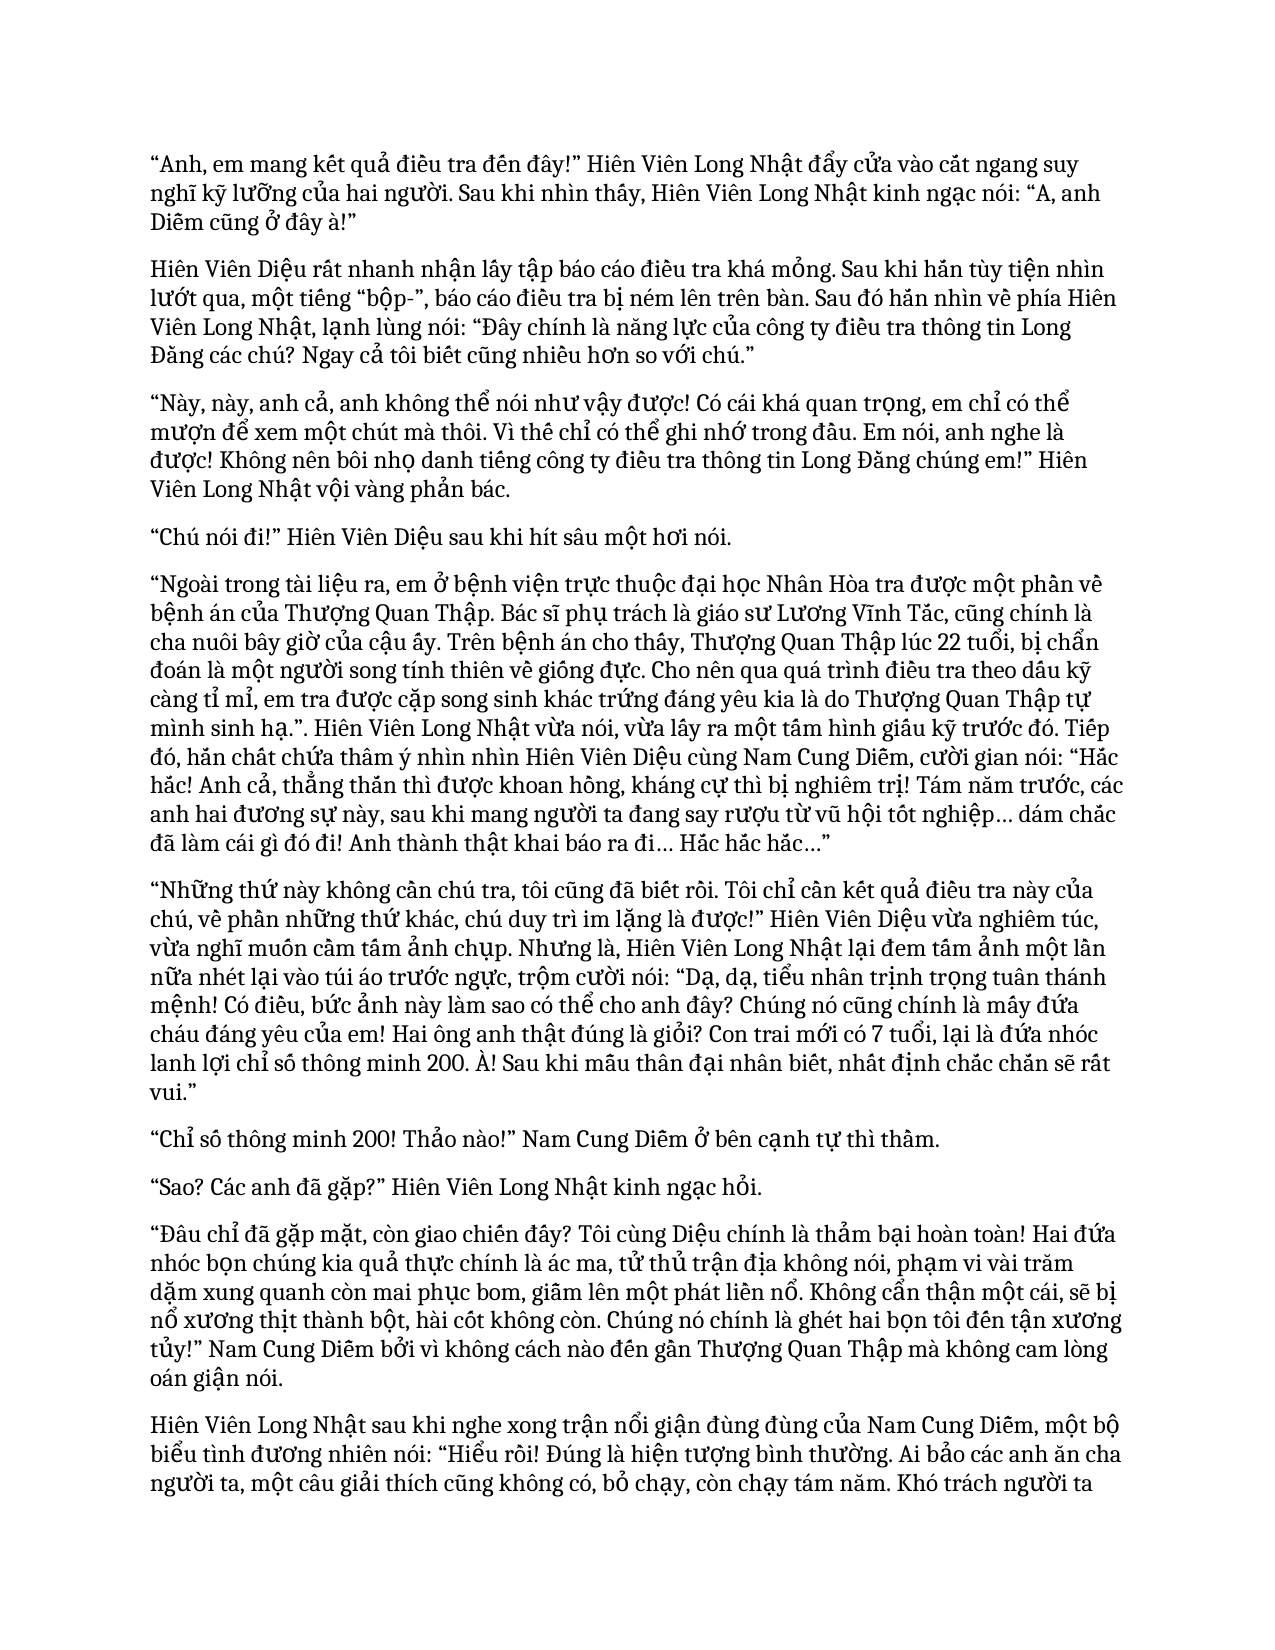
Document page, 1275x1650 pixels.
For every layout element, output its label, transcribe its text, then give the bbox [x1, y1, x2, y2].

text Hiên Viên Diệu rất nhanh nhận lấy tập báo cáo điều tra khá mỏng. Sau khi hắn tùy tiện nhìn lướt qua, một tiếng “bộp-”, báo cáo điều tra bị ném lên trên bàn. Sau đó hắn nhìn về phía Hiên Viên Long Nhật, lạnh lùng nói: “Đây chính là năng lực của công ty điều tra thông tin Long Đằng các chú? Ngay cả tôi biết cũng nhiều hơn so với chú.” [150, 255, 1125, 370]
text “Chỉ số thông minh 200! Thảo nào!” Nam Cung Diễm ở bên cạnh tự thì thầm. [150, 1125, 1125, 1154]
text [150, 1411, 1125, 1497]
text “Anh, em mang kết quả điều tra đến đây!” Hiên Viên Long Nhật đẩy cửa vào cắt ngang suy nghĩ kỹ lưỡng của hai người. Sau khi nhìn thấy, Hiên Viên Long Nhật kinh ngạc nói: “A, anh Diễm cũng ở đây à!” [150, 150, 1125, 236]
text “Này, này, anh cả, anh không thể nói như vậy được! Có cái khá quan trọng, em chỉ có thể mượn để xem một chút mà thôi. Vì thế chỉ có thể ghi nhớ trong đầu. Em nói, anh nghe là được! Không nên bôi nhọ danh tiếng công ty điều tra thông tin Long Đằng chúng em!” Hiên Viên Long Nhật vội vàng phản bác. [150, 389, 1125, 504]
text “Ngoài trong tài liệu ra, em ở bệnh viện trực thuộc đại học Nhân Hòa tra được một phần về bệnh án của Thượng Quan Thập. Bác sĩ phụ trách là giáo sư Lương Vĩnh Tắc, cũng chính là cha nuôi bây giờ của cậu ấy. Trên bệnh án cho thấy, Thượng Quan Thập lúc 22 tuổi, bị chẩn đoán là một người song tính thiên về giống đực. Cho nên qua quá trình điều tra theo dấu kỹ càng tỉ mỉ, em tra được cặp song sinh khác trứng đáng yêu kia là do Thượng Quan Thập tự mình sinh hạ.”. Hiên Viên Long Nhật vừa nói, vừa lấy ra một tấm hình giấu kỹ trước đó. Tiếp đó, hắn chất chứa thâm ý nhìn nhìn Hiên Viên Diệu cùng Nam Cung Diễm, cười gian nói: “Hắc hắc! Anh cả, thẳng thắn thì được khoan hồng, kháng cự thì bị nghiêm trị! Tám năm trước, các anh hai đương sự này, sau khi mang người ta đang say rượu từ vũ hội tốt nghiệp… dám chắc đã làm cái gì đó đi! Anh thành thật khai báo ra đi… Hắc hắc hắc…” [150, 570, 1125, 857]
text “Chú nói đi!” Hiên Viên Diệu sau khi hít sâu một hơi nói. [150, 522, 1125, 551]
text “Sao? Các anh đã gặp?” Hiên Viên Long Nhật kinh ngạc hỏi. [150, 1172, 1125, 1201]
text “Đâu chỉ đã gặp mặt, còn giao chiến đấy? Tôi cùng Diệu chính là thảm bại hoàn toàn! Hai đứa nhóc bọn chúng kia quả thực chính là ác ma, tử thủ trận địa không nói, phạm vi vài trăm dặm xung quanh còn mai phục bom, giẫm lên một phát liền nổ. Không cẩn thận một cái, sẽ bị nổ xương thịt thành bột, hài cốt không còn. Chúng nó chính là ghét hai bọn tôi đến tận xương tủy!” Nam Cung Diễm bởi vì không cách nào đến gần Thượng Quan Thập mà không cam lòng oán giận nói. [150, 1220, 1125, 1392]
text “Những thứ này không cần chú tra, tôi cũng đã biết rồi. Tôi chỉ cần kết quả điều tra này của chú, về phần những thứ khác, chú duy trì im lặng là được!” Hiên Viên Diệu vừa nghiêm túc, vừa nghĩ muốn cầm tấm ảnh chụp. Nhưng là, Hiên Viên Long Nhật lại đem tấm ảnh một lần nữa nhét lại vào túi áo trước ngực, trộm cười nói: “Dạ, dạ, tiểu nhân trịnh trọng tuân thánh mệnh! Có điều, bức ảnh này làm sao có thể cho anh đây? Chúng nó cũng chính là mấy đứa cháu đáng yêu của em! Hai ông anh thật đúng là giỏi? Con trai mới có 7 tuổi, lại là đứa nhóc lanh lợi chỉ số thông minh 200. À! Sau khi mẫu thân đại nhân biết, nhất định chắc chắn sẽ rất vui.” [150, 876, 1125, 1106]
